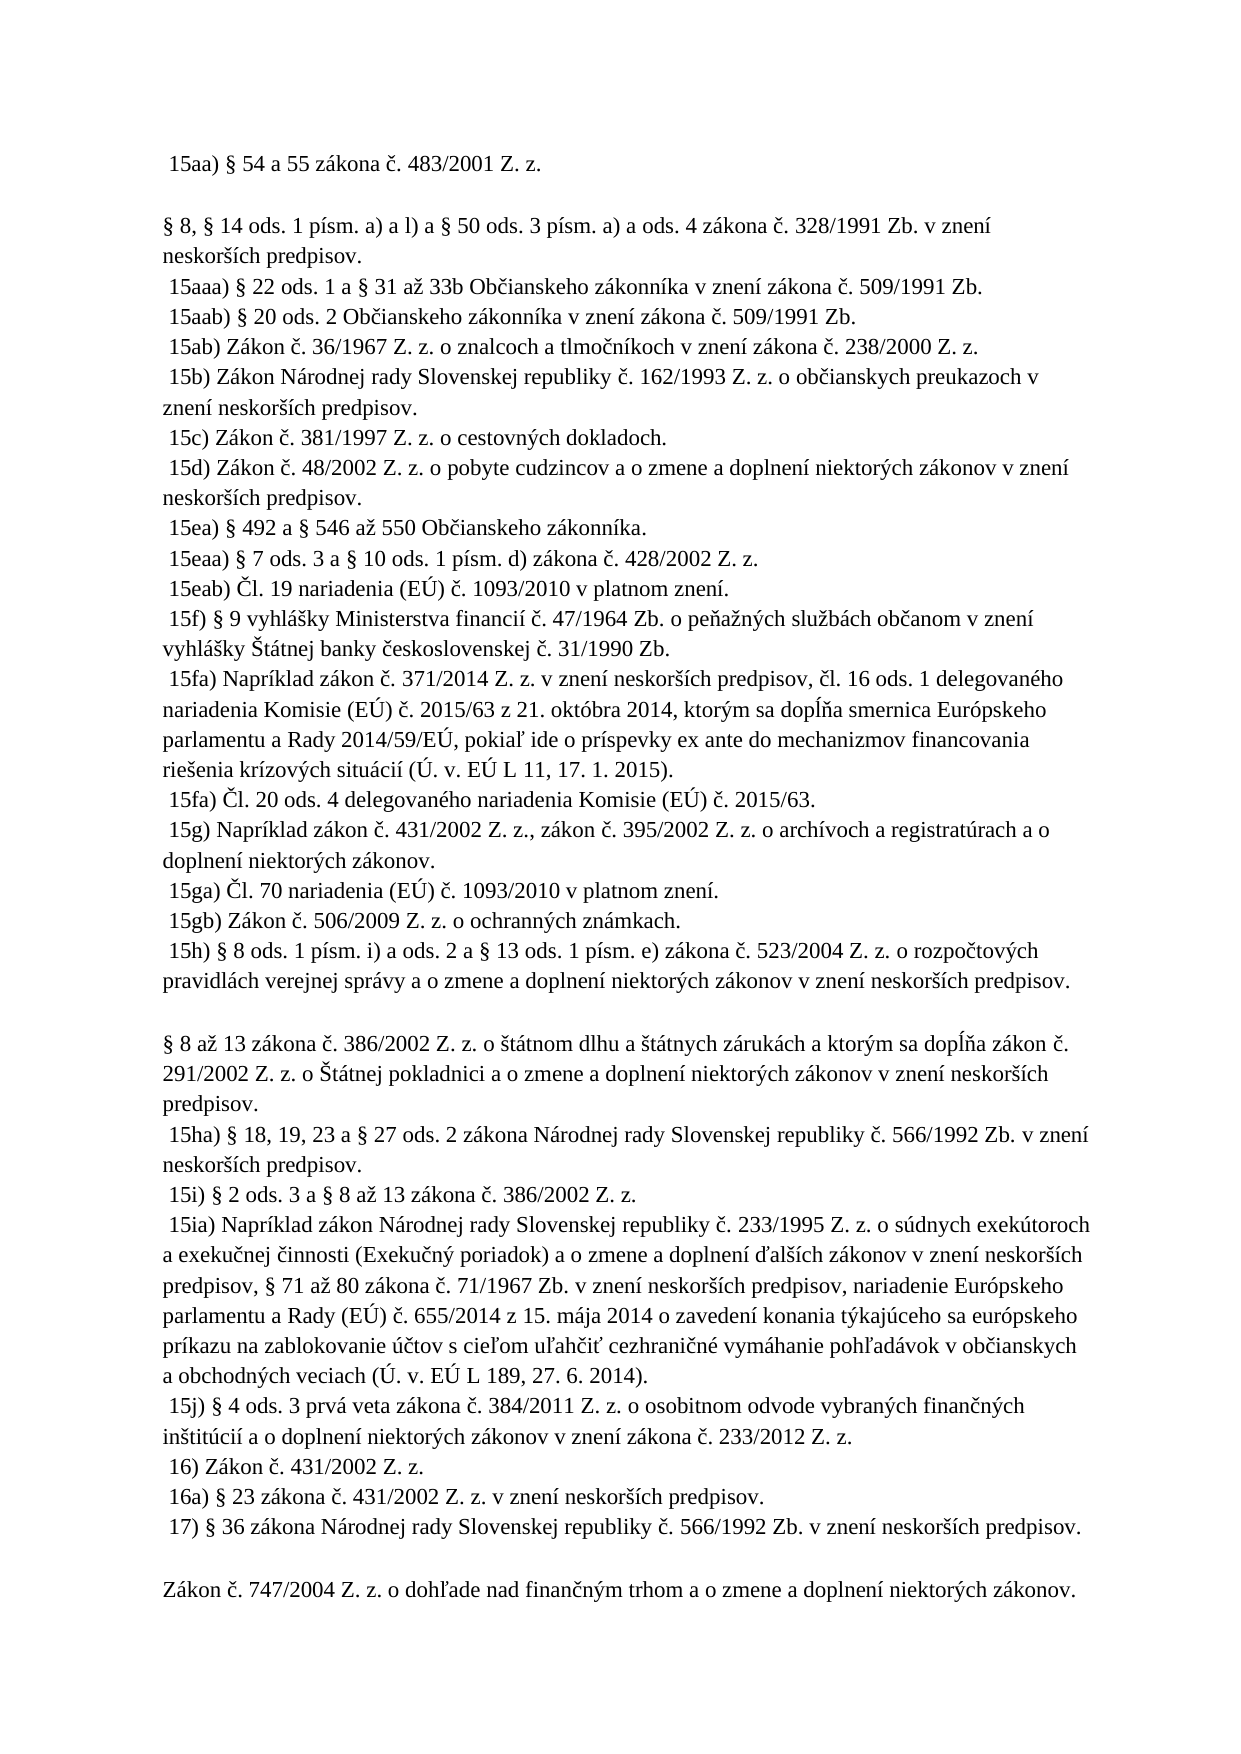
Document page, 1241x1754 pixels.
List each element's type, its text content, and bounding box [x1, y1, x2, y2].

text 15i) § 2 ods. 3 a § 8 až 13 zákona č. 386/2002 Z. z. [162, 1181, 1090, 1207]
text § 8, § 14 ods. 1 písm. a) a l) a § 50 ods. 3 písm. a) a ods. 4 zákona č. 328/1991 Zb. v znení neskorších predpisov. [162, 212, 1090, 269]
text 16) Zákon č. 431/2002 Z. z. [162, 1453, 1090, 1479]
text 15eab) Čl. 19 nariadenia (EÚ) č. 1093/2010 v platnom znení. [162, 575, 1090, 601]
text 15fa) Napríklad zákon č. 371/2014 Z. z. v znení neskorších predpisov, čl. 16 ods. 1 delegovaného nariadenia Komisie (EÚ) č. 2015/63 z 21. októbra 2014, ktorým sa dopĺňa smernica Európskeho parlamentu a Rady 2014/59/EÚ, pokiaľ ide o príspevky ex ante do mechanizmov financovania riešenia krízových situácií (Ú. v. EÚ L 11, 17. 1. 2015). [162, 666, 1090, 782]
text 15f) § 9 vyhlášky Ministerstva financií č. 47/1964 Zb. o peňažných službách občanom v znení vyhlášky Štátnej banky československej č. 31/1990 Zb. [162, 605, 1090, 662]
text 15ab) Zákon č. 36/1967 Z. z. o znalcoch a tlmočníkoch v znení zákona č. 238/2000 Z. z. [162, 333, 1090, 359]
text 15h) § 8 ods. 1 písm. i) a ods. 2 a § 13 ods. 1 písm. e) zákona č. 523/2004 Z. z. o rozpočtových pravidlách verejnej správy a o zmene a doplnení niektorých zákonov v znení neskorších predpisov. [162, 937, 1090, 994]
text 15c) Zákon č. 381/1997 Z. z. o cestovných dokladoch. [162, 424, 1090, 450]
text 15j) § 4 ods. 3 prvá veta zákona č. 384/2011 Z. z. o osobitnom odvode vybraných finančných inštitúcií a o doplnení niektorých zákonov v znení zákona č. 233/2012 Z. z. [162, 1392, 1090, 1449]
text Zákon č. 747/2004 Z. z. o dohľade nad finančným trhom a o zmene a doplnení niektorých zákonov. [162, 1576, 1090, 1602]
text 15fa) Čl. 20 ods. 4 delegovaného nariadenia Komisie (EÚ) č. 2015/63. [162, 786, 1090, 813]
text 15aa) § 54 a 55 zákona č. 483/2001 Z. z. [162, 150, 1090, 176]
text 15ha) § 18, 19, 23 a § 27 ods. 2 zákona Národnej rady Slovenskej republiky č. 566/1992 Zb. v znení neskorších predpisov. [162, 1121, 1090, 1177]
text 15g) Napríklad zákon č. 431/2002 Z. z., zákon č. 395/2002 Z. z. o archívoch a registratúrach a o doplnení niektorých zákonov. [162, 817, 1090, 873]
text 17) § 36 zákona Národnej rady Slovenskej republiky č. 566/1992 Zb. v znení neskorších predpisov. [162, 1513, 1090, 1540]
text 15aaa) § 22 ods. 1 a § 31 až 33b Občianskeho zákonníka v znení zákona č. 509/1991 Zb. [162, 273, 1090, 299]
text 15aab) § 20 ods. 2 Občianskeho zákonníka v znení zákona č. 509/1991 Zb. [162, 303, 1090, 329]
text § 8 až 13 zákona č. 386/2002 Z. z. o štátnom dlhu a štátnych zárukách a ktorým sa dopĺňa zákon č. 291/2002 Z. z. o Štátnej pokladnici a o zmene a doplnení niektorých zákonov v znení neskorších predpisov. [162, 1030, 1090, 1117]
text 15ea) § 492 a § 546 až 550 Občianskeho zákonníka. [162, 514, 1090, 541]
text 15ga) Čl. 70 nariadenia (EÚ) č. 1093/2010 v platnom znení. [162, 877, 1090, 903]
text 15b) Zákon Národnej rady Slovenskej republiky č. 162/1993 Z. z. o občianskych preukazoch v znení neskorších predpisov. [162, 363, 1090, 420]
text 15gb) Zákon č. 506/2009 Z. z. o ochranných známkach. [162, 907, 1090, 933]
text 15ia) Napríklad zákon Národnej rady Slovenskej republiky č. 233/1995 Z. z. o súdnych exekútoroch a exekučnej činnosti (Exekučný poriadok) a o zmene a doplnení ďalších zákonov v znení neskorších predpisov, § 71 až 80 zákona č. 71/1967 Zb. v znení neskorších predpisov, nariadenie Európskeho parlamentu a Rady (EÚ) č. 655/2014 z 15. mája 2014 o zavedení konania týkajúceho sa európskeho príkazu na zablokovanie účtov s cieľom uľahčiť cezhraničné vymáhanie pohľadávok v občianskych a obchodných veciach (Ú. v. EÚ L 189, 27. 6. 2014). [162, 1211, 1090, 1389]
text 15d) Zákon č. 48/2002 Z. z. o pobyte cudzincov a o zmene a doplnení niektorých zákonov v znení neskorších predpisov. [162, 454, 1090, 511]
text 15eaa) § 7 ods. 3 a § 10 ods. 1 písm. d) zákona č. 428/2002 Z. z. [162, 545, 1090, 571]
text 16a) § 23 zákona č. 431/2002 Z. z. v znení neskorších predpisov. [162, 1483, 1090, 1509]
